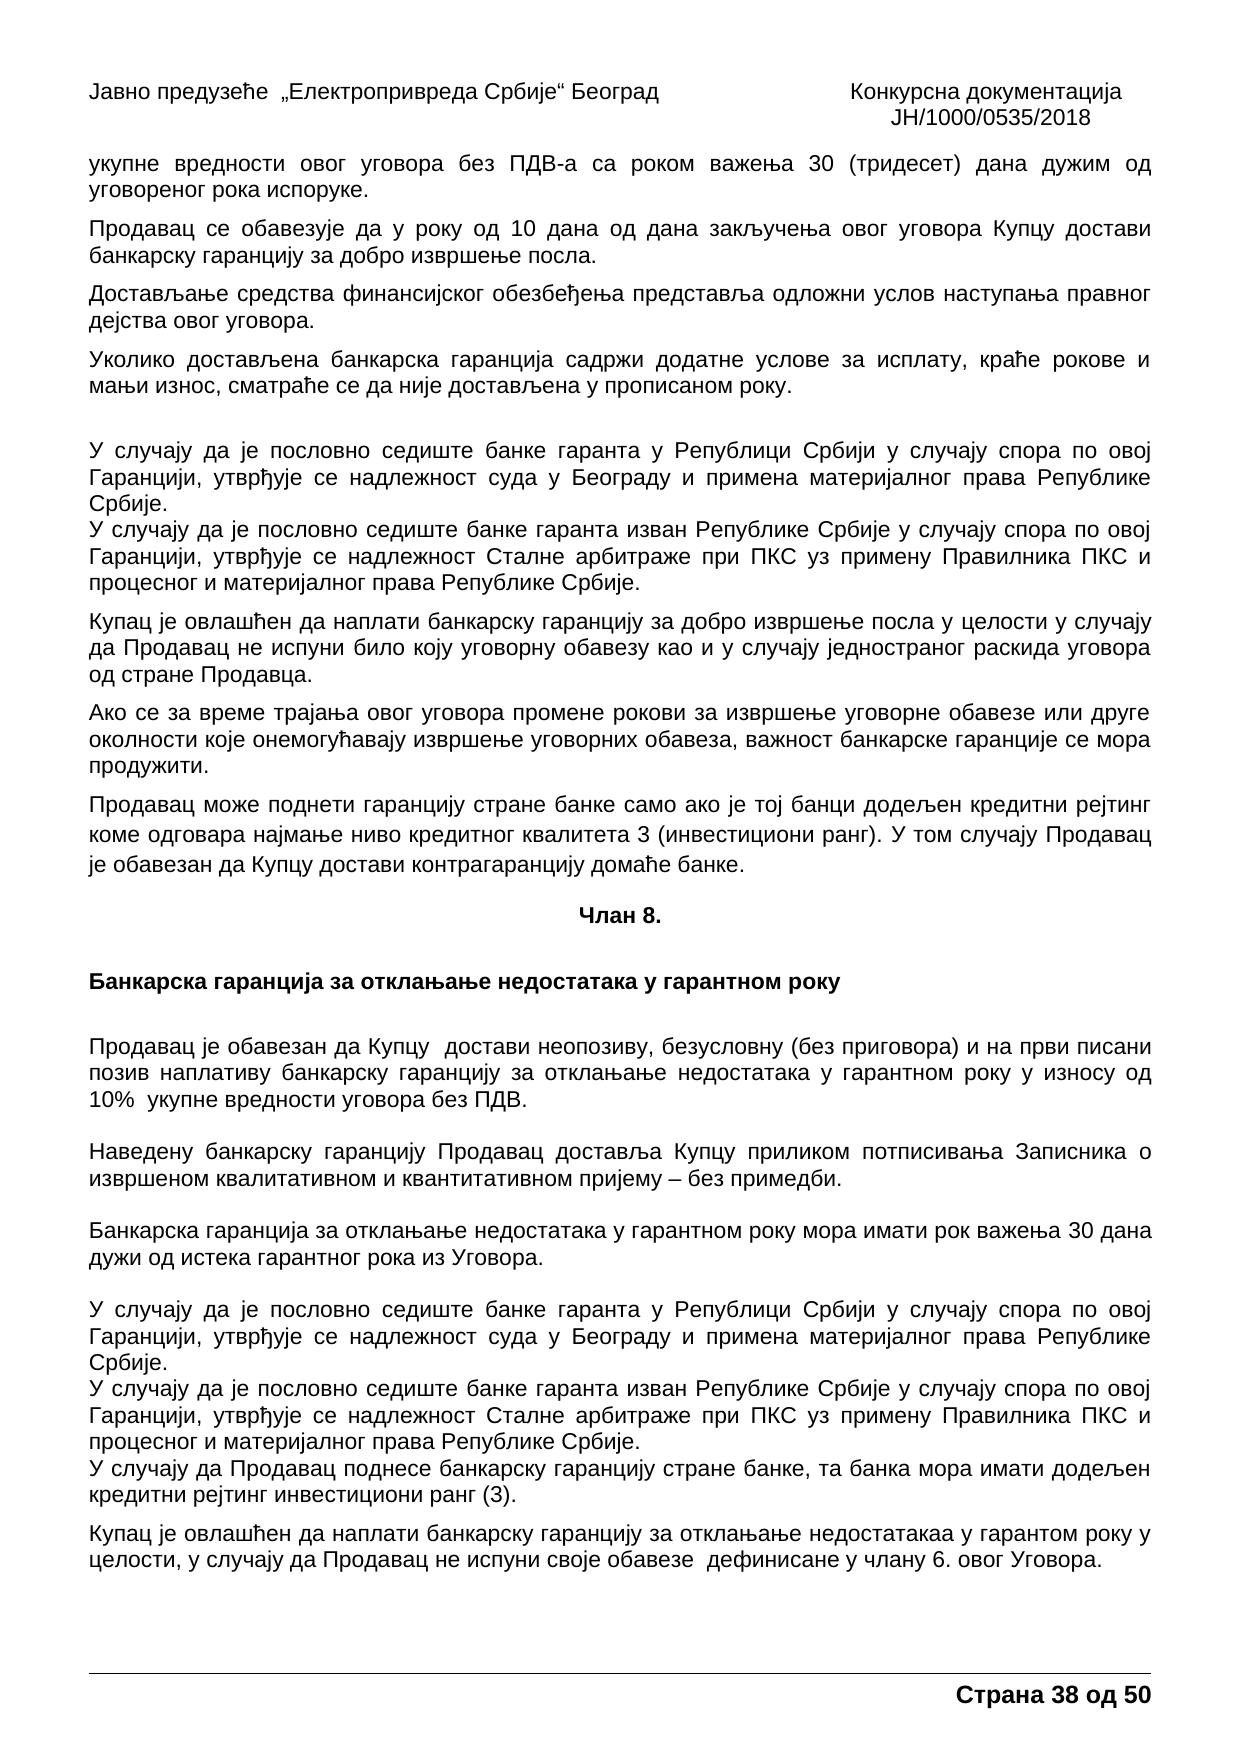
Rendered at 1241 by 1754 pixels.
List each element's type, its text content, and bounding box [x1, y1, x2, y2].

text Продавац је обавезан да Купцу достави неопозиву, безусловну (без приговора) и на први писани позив наплативу банкарску гаранцију за отклањање недостатака у гарантном року у износу од 10% укупне вредности уговора без ПДВ. [89, 1033, 1152, 1112]
text Члан 8. [89, 902, 1151, 929]
text Банкарска гаранција за отклањање недостатака у гарантном року [89, 968, 1151, 994]
text Купац је овлашћен да наплати банкарску гаранцију за отклањање недостатакаа у гарантом року у целости, у случају да Продавац не испуни своје обавезе дефинисане у члану 6. овог Уговора. [89, 1520, 1151, 1572]
text У случају да је пословно седиште банке гаранта у Републици Србији у случају спора по овој Гаранцији, утврђује се надлежност суда у Београду и примена материјалног права Републике Србије. [89, 1296, 1152, 1375]
text У случају да је пословно седиште банке гаранта изван Републике Србије у случају спора по овој Гаранцији, утврђује се надлежност Сталне арбитраже при ПКС уз примену Правилника ПКС и процесног и материјалног права Републике Србије. [89, 516, 1152, 595]
text Наведену банкарску гаранцију Продавац доставља Купцу приликом потписивања Записника о извршеном квалитативном и квантитативном пријему – без примедби. [89, 1138, 1151, 1191]
text У случају да Продавац поднесе банкарску гаранцију стране банке, та банка мора имати додељен кредитни рејтинг инвестициони ранг (3). [89, 1454, 1152, 1507]
text Продавац се обавезује да у року од 10 дана од дана закључења овог уговора Купцу достави банкарску гаранцију за добро извршење посла. [89, 215, 1151, 268]
text Достављање средства финансијског обезбеђења представља одложни услов наступања правног дејства овог уговора. [89, 280, 1151, 333]
list Продавац може поднети гаранцију стране банке само ако је тој банци додељен кредитни рејтинг коме одговара најмање ниво кредитног квалитета 3 (инвестициони ранг). У том случају Продавац је обавезан да Купцу достави контрагаранцију домаће банке. [89, 791, 1151, 878]
text Уколико достављена банкарска гаранција садржи додатне услове за исплату, краће рокове и мањи износ, сматраће се да није достављена у прописаном року. [89, 346, 1151, 398]
text Банкарска гаранција за отклањање недостатака у гарантном року мора имати рок важења 30 дана дужи од истека гарантног рока из Уговора. [89, 1217, 1152, 1270]
text Ако се за време трајања овог уговора промене рокови за извршење уговорне обавезе или друге околности које онемогућавају извршење уговорних обавеза, важност банкарске гаранције се мора продужити. [89, 699, 1151, 778]
text У случају да је пословно седиште банке гаранта изван Републике Србије у случају спора по овој Гаранцији, утврђује се надлежност Сталне арбитраже при ПКС уз примену Правилника ПКС и процесног и материјалног права Републике Србије. [89, 1375, 1152, 1454]
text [89, 150, 1151, 203]
text Купац је овлашћен да наплати банкарску гаранцију за добро извршење посла у целости у случају да Продавац не испуни било коју уговорну обавезу као и у случају једностраног раскида уговора од стране Продавца. [89, 608, 1151, 687]
text У случају да је пословно седиште банке гаранта у Републици Србији у случају спора по овој Гаранцији, утврђује се надлежност суда у Београду и примена материјалног права Републике Србије. [89, 437, 1152, 516]
